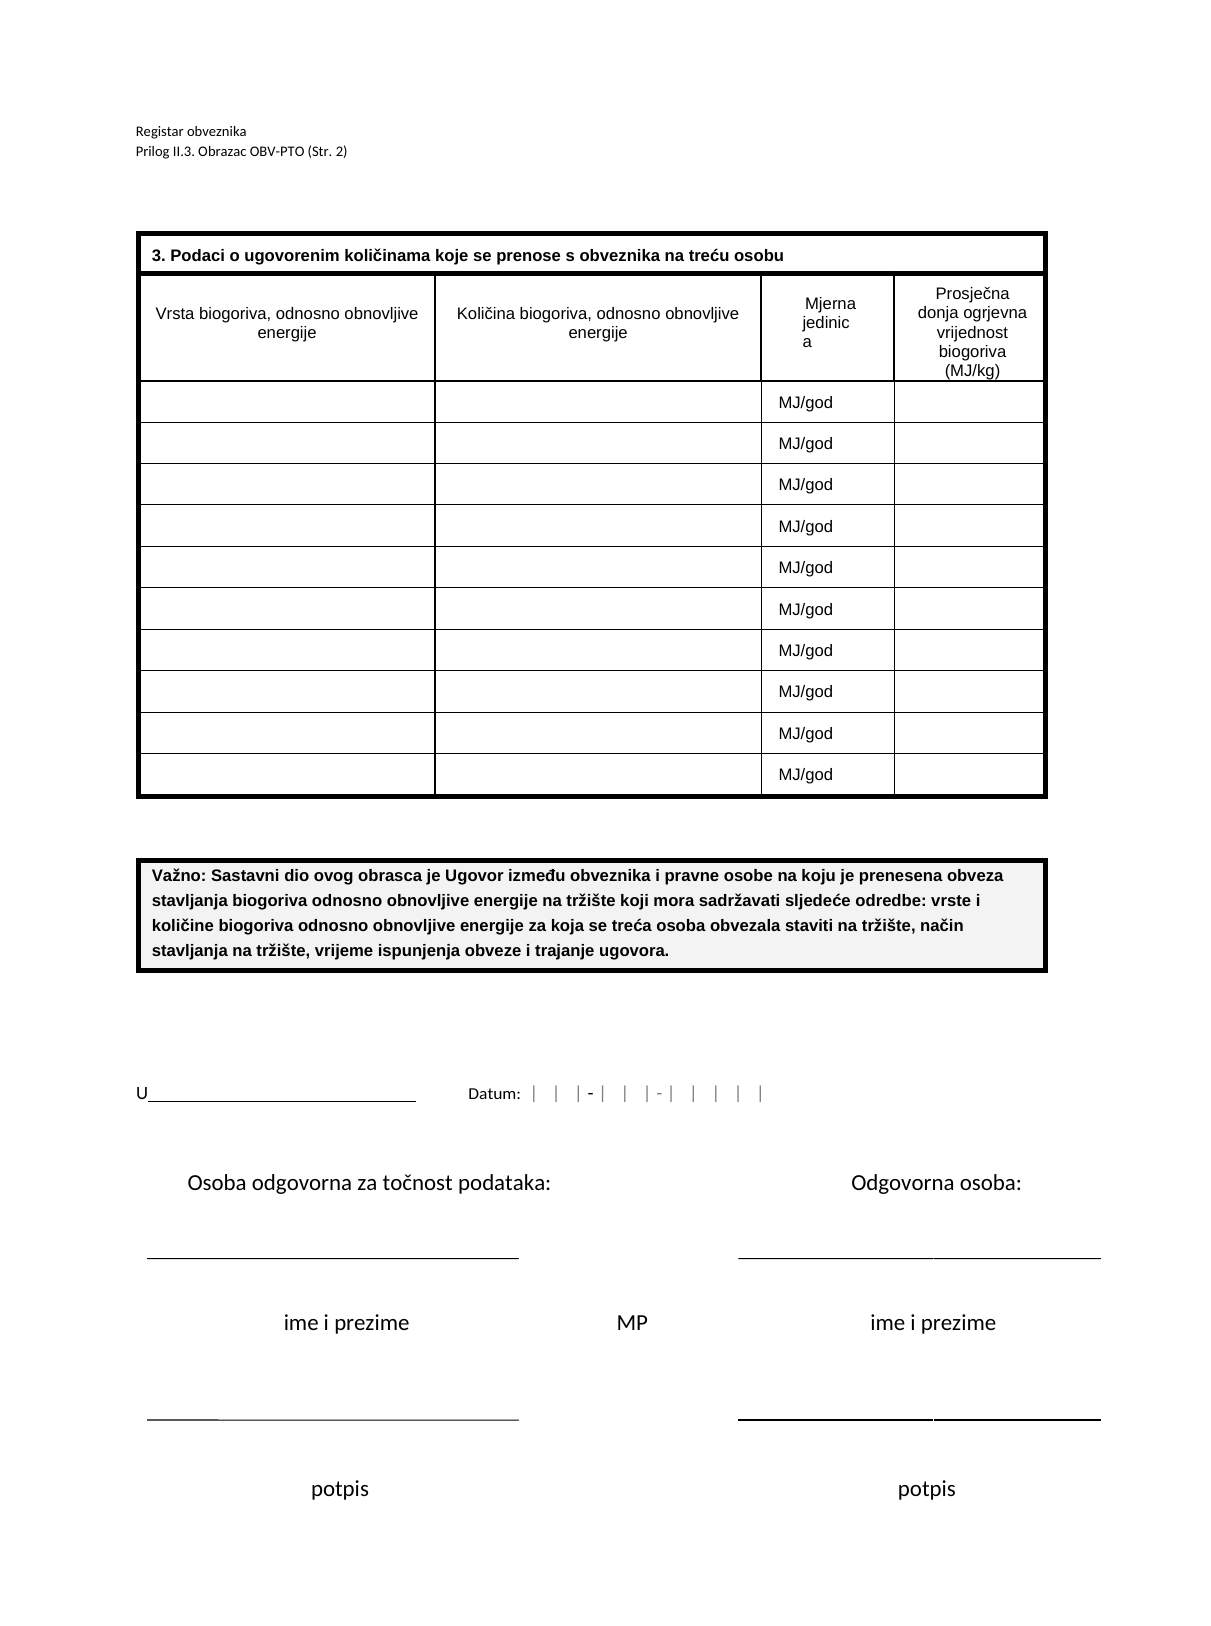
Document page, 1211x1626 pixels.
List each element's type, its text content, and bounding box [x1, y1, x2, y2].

table_cell [141, 423, 434, 463]
table_cell [895, 754, 1043, 794]
table_cell [436, 713, 761, 753]
table_cell [141, 754, 434, 794]
table_cell [895, 382, 1043, 422]
table_cell [141, 382, 434, 422]
table_cell MJ/god [762, 464, 894, 504]
text Registar obveznika [136, 122, 1150, 140]
table_cell Vrsta biogoriva, odnosno obnovljive energije [141, 276, 434, 380]
table_cell MJ/god [762, 713, 894, 753]
table_cell Količina biogoriva, odnosno obnovljive energije [436, 276, 760, 380]
table_cell MJ/god [762, 423, 894, 463]
table_cell [895, 547, 1043, 587]
table_cell [436, 754, 761, 794]
text Prilog II.3. Obrazac OBV-PTO (Str. 2) [136, 142, 1150, 160]
table_cell Prosječna donja ogrjevna vrijednost biogoriva (MJ/kg) [895, 276, 1043, 380]
table_cell [895, 713, 1043, 753]
table_cell MJ/god [762, 754, 894, 794]
table_header Važno: Sastavni dio ovog obrasca je Ugovor između obveznika i pravne osobe na koju je prenesena obveza stavljanja biogoriva odnosno obnovljive energije na tržište koji mora sadržavati sljedeće odredbe: vrste i količine biogoriva odnosno obnovljive energije za koja se treća osoba obvezala staviti na tržište, način stavljanja na tržište, vrijeme ispunjenja obveze i trajanje ugovora. [141, 863, 1043, 968]
table_cell [141, 505, 434, 546]
table_cell MJ/god [762, 671, 894, 712]
table_cell [141, 547, 434, 587]
table_cell [895, 588, 1043, 629]
table_cell [141, 671, 434, 712]
table_cell [895, 630, 1043, 670]
table_cell [141, 464, 434, 504]
text potpis potpis [311, 1474, 1150, 1502]
text ime i prezime MP ime i prezime [283, 1308, 1150, 1336]
table_header 3. Podaci o ugovorenim količinama koje se prenose s obveznika na treću osobu [141, 236, 1043, 271]
table_cell [141, 713, 434, 753]
table_cell [895, 464, 1043, 504]
table_cell [436, 588, 761, 629]
table_cell MJ/god [762, 588, 894, 629]
table_cell MJ/god [762, 630, 894, 670]
text Osoba odgovorna za točnost podataka: Odgovorna osoba: [187, 1168, 1150, 1196]
table_cell [895, 505, 1043, 546]
table_cell [436, 671, 761, 712]
text U Datum: | | | - | | | - | | | | | [136, 1081, 1150, 1104]
table_cell MJ/god [762, 547, 894, 587]
table_cell [895, 423, 1043, 463]
table_cell [436, 423, 761, 463]
table_cell [141, 588, 434, 629]
table_cell [436, 547, 761, 587]
table_cell [436, 630, 761, 670]
table_cell [436, 382, 761, 422]
table_cell [436, 505, 761, 546]
table_cell Mjerna jedinica [762, 276, 893, 380]
table_cell MJ/god [762, 382, 894, 422]
table_cell [436, 464, 761, 504]
table_cell MJ/god [762, 505, 894, 546]
table_cell [895, 671, 1043, 712]
table_cell [141, 630, 434, 670]
